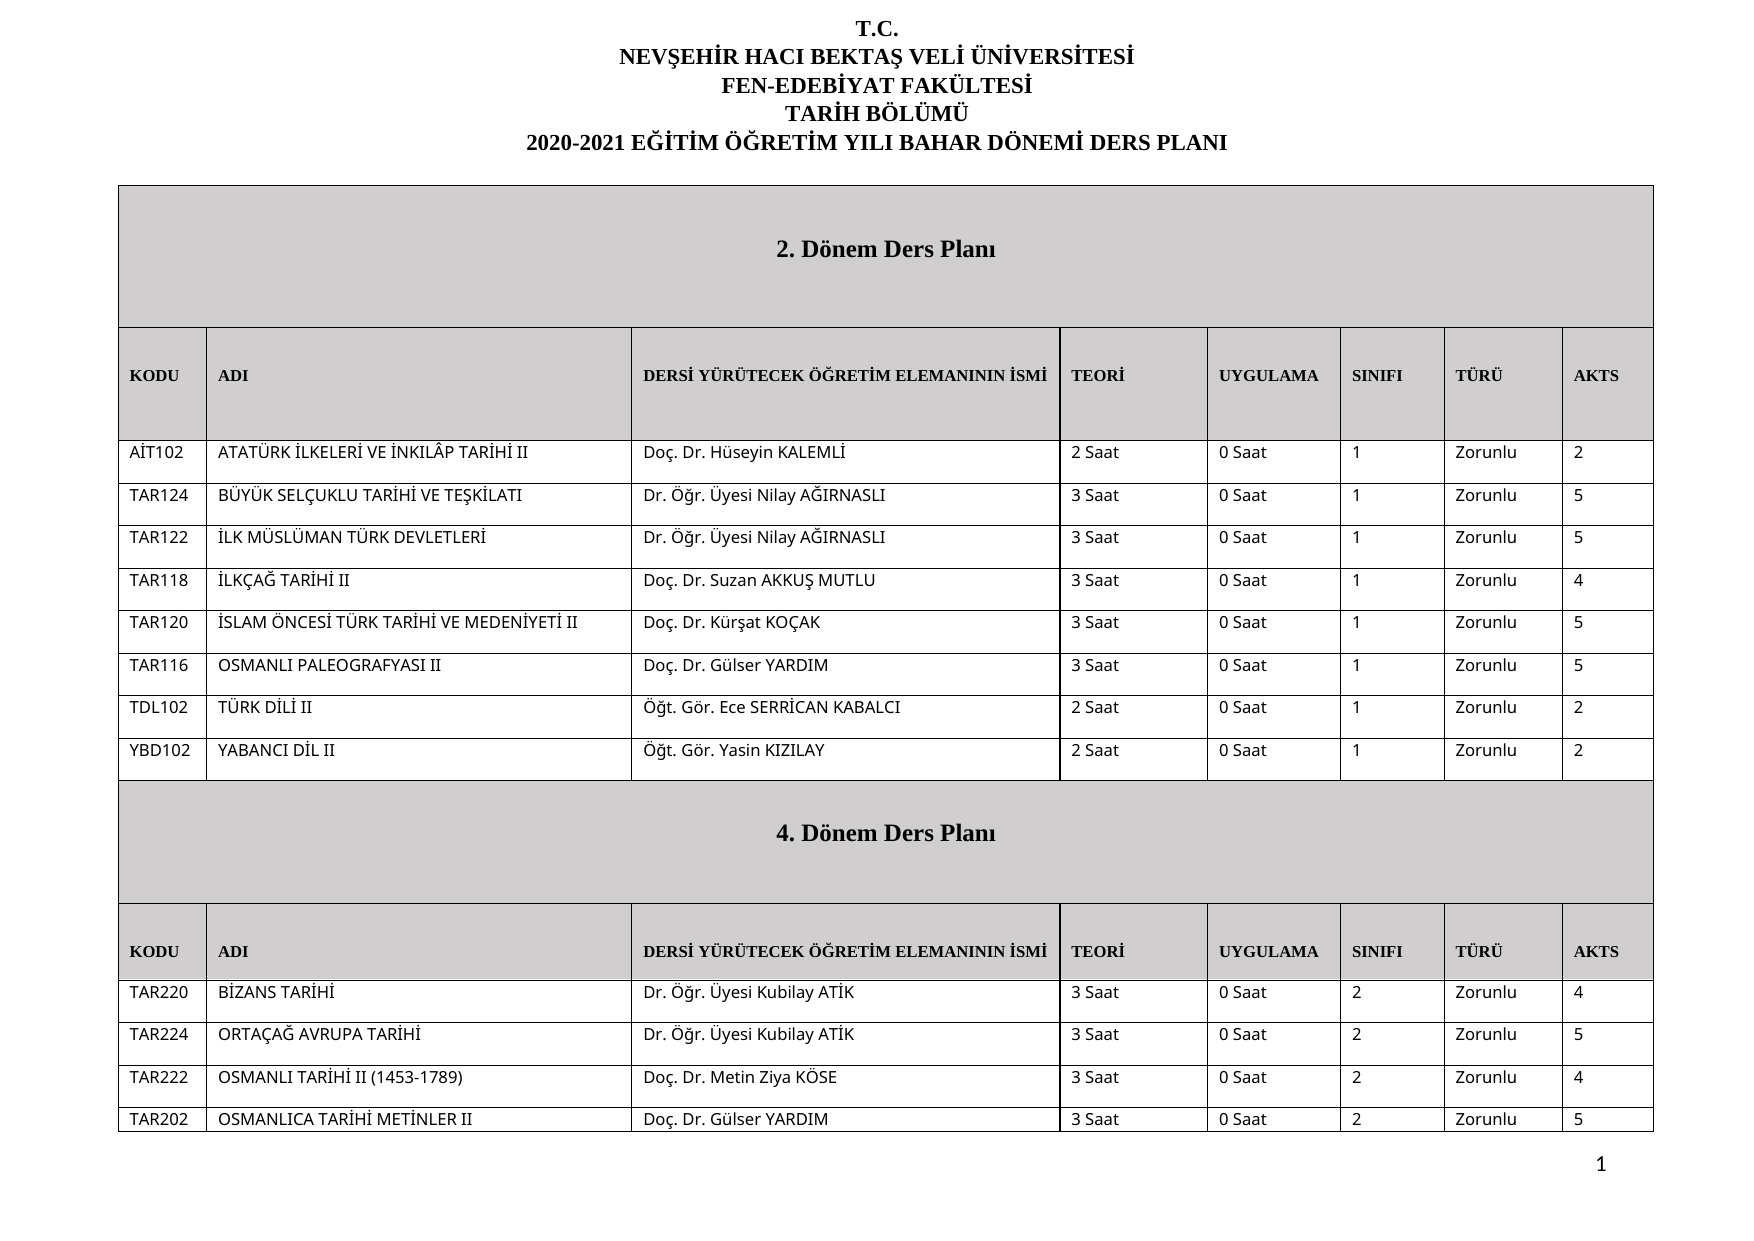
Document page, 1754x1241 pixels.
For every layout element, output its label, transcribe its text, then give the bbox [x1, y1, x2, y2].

table_cell Zorunlu [1445, 569, 1562, 610]
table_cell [632, 1108, 1059, 1131]
table_cell 1 [1341, 654, 1444, 695]
table_cell 2 [1341, 1066, 1444, 1107]
table_cell AİT102 [119, 441, 206, 482]
table_cell Zorunlu [1445, 526, 1562, 567]
table_cell Öğt. Gör. Ece SERRİCAN KABALCI [632, 696, 1059, 737]
table_cell Zorunlu [1445, 696, 1562, 737]
table_cell OSMANLI TARİHİ II (1453-1789) [207, 1066, 631, 1107]
table_cell 2 [1341, 981, 1444, 1022]
table_cell TAR116 [119, 654, 206, 695]
table_cell 1 [1341, 526, 1444, 567]
table_cell 1 [1341, 739, 1444, 780]
table_cell 0 Saat [1208, 611, 1340, 652]
table_cell TAR124 [119, 484, 206, 525]
table_cell 0 Saat [1208, 569, 1340, 610]
table_cell 3 Saat [1061, 569, 1207, 610]
table_cell Dr. Öğr. Üyesi Kubilay ATİK [632, 1023, 1059, 1064]
table_cell Zorunlu [1445, 611, 1562, 652]
table_cell 2 [1341, 1108, 1444, 1131]
text 2020-2021 EĞİTİM ÖĞRETİM YILI BAHAR DÖNEMİ DERS PLANI [148, 128, 1606, 155]
table_cell 0 Saat [1208, 484, 1340, 525]
table_cell 5 [1563, 1023, 1653, 1064]
table_cell SINIFI [1341, 328, 1444, 440]
table_cell 1 [1341, 611, 1444, 652]
table_cell 0 Saat [1208, 441, 1340, 482]
table_cell Doç. Dr. Gülser YARDIM [632, 654, 1059, 695]
table_cell 3 Saat [1061, 654, 1207, 695]
table_cell TDL102 [119, 696, 206, 737]
table_cell Dr. Öğr. Üyesi Nilay AĞIRNASLI [632, 526, 1059, 567]
table_cell 3 Saat [1061, 981, 1207, 1022]
table_cell İLKÇAĞ TARİHİ II [207, 569, 631, 610]
table_cell UYGULAMA [1208, 328, 1340, 440]
table_cell AKTS [1563, 328, 1653, 440]
table_cell BİZANS TARİHİ [207, 981, 631, 1022]
table_cell İLK MÜSLÜMAN TÜRK DEVLETLERİ [207, 526, 631, 567]
table_cell TÜRÜ [1445, 328, 1562, 440]
table_cell 2 [1563, 739, 1653, 780]
table_cell Zorunlu [1445, 654, 1562, 695]
table_cell 0 Saat [1208, 1066, 1340, 1107]
text T.C. [148, 15, 1606, 41]
table_cell Öğt. Gör. Yasin KIZILAY [632, 739, 1059, 780]
table_header 2. Dönem Ders Planı [119, 186, 1653, 327]
table_cell 0 Saat [1208, 1023, 1340, 1064]
table_cell Doç. Dr. Kürşat KOÇAK [632, 611, 1059, 652]
table_cell ADI [207, 328, 631, 440]
table_cell TÜRÜ [1445, 904, 1562, 979]
table_cell DERSİ YÜRÜTECEK ÖĞRETİM ELEMANININ İSMİ [632, 904, 1059, 979]
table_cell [207, 1108, 631, 1131]
table_cell 1 [1341, 696, 1444, 737]
table_cell 4. Dönem Ders Planı [119, 781, 1653, 903]
table_cell İSLAM ÖNCESİ TÜRK TARİHİ VE MEDENİYETİ II [207, 611, 631, 652]
table_cell TAR118 [119, 569, 206, 610]
table_cell 5 [1563, 611, 1653, 652]
table_cell TAR202 [119, 1108, 206, 1131]
table_cell ORTAÇAĞ AVRUPA TARİHİ [207, 1023, 631, 1064]
table_cell 0 Saat [1208, 981, 1340, 1022]
table_cell 4 [1563, 569, 1653, 610]
table_cell YBD102 [119, 739, 206, 780]
table_cell 3 Saat [1061, 526, 1207, 567]
table_cell Dr. Öğr. Üyesi Kubilay ATİK [632, 981, 1059, 1022]
table_cell 1 [1341, 441, 1444, 482]
table_cell Zorunlu [1445, 441, 1562, 482]
table_cell ADI [207, 904, 631, 979]
table_cell TAR120 [119, 611, 206, 652]
table_cell TAR224 [119, 1023, 206, 1064]
table_cell TAR122 [119, 526, 206, 567]
table_cell Dr. Öğr. Üyesi Nilay AĞIRNASLI [632, 484, 1059, 525]
table_cell 0 Saat [1208, 526, 1340, 567]
table_cell 3 Saat [1061, 1108, 1207, 1131]
table_cell 5 [1563, 526, 1653, 567]
table_cell KODU [119, 904, 206, 979]
table_cell Doç. Dr. Hüseyin KALEMLİ [632, 441, 1059, 482]
table_cell 4 [1563, 981, 1653, 1022]
table_cell TEORİ [1061, 904, 1207, 979]
table_cell 0 Saat [1208, 696, 1340, 737]
table_cell 0 Saat [1208, 654, 1340, 695]
table_cell 1 [1341, 484, 1444, 525]
table_cell UYGULAMA [1208, 904, 1340, 979]
table_cell Zorunlu [1445, 981, 1562, 1022]
table_cell 1 [1341, 569, 1444, 610]
table_cell DERSİ YÜRÜTECEK ÖĞRETİM ELEMANININ İSMİ [632, 328, 1059, 440]
table_cell 5 [1563, 1108, 1653, 1131]
table_cell 2 Saat [1061, 696, 1207, 737]
table_cell 0 Saat [1208, 739, 1340, 780]
table_cell Zorunlu [1445, 484, 1562, 525]
table_cell ATATÜRK İLKELERİ VE İNKILÂP TARİHİ II [207, 441, 631, 482]
table_cell Doç. Dr. Metin Ziya KÖSE [632, 1066, 1059, 1107]
table_cell 0 Saat [1208, 1108, 1340, 1131]
table_cell Zorunlu [1445, 1023, 1562, 1064]
table_cell 2 Saat [1061, 441, 1207, 482]
table_cell OSMANLI PALEOGRAFYASI II [207, 654, 631, 695]
table_cell Zorunlu [1445, 1066, 1562, 1107]
table_cell TAR220 [119, 981, 206, 1022]
table_cell 3 Saat [1061, 611, 1207, 652]
table_cell Doç. Dr. Suzan AKKUŞ MUTLU [632, 569, 1059, 610]
text NEVŞEHİR HACI BEKTAŞ VELİ ÜNİVERSİTESİ [148, 43, 1606, 69]
text FEN-EDEBİYAT FAKÜLTESİ [148, 72, 1606, 98]
table_cell 3 Saat [1061, 1066, 1207, 1107]
table_cell 5 [1563, 654, 1653, 695]
table_cell TEORİ [1061, 328, 1207, 440]
table_cell 2 [1341, 1023, 1444, 1064]
text TARİH BÖLÜMÜ [148, 100, 1606, 126]
table_cell 5 [1563, 484, 1653, 525]
table_cell TAR222 [119, 1066, 206, 1107]
table_cell KODU [119, 328, 206, 440]
table_cell 3 Saat [1061, 1023, 1207, 1064]
table_cell 3 Saat [1061, 484, 1207, 525]
table_cell YABANCI DİL II [207, 739, 631, 780]
table_cell AKTS [1563, 904, 1653, 979]
table_cell 2 Saat [1061, 739, 1207, 780]
table_cell Zorunlu [1445, 739, 1562, 780]
table_cell 2 [1563, 441, 1653, 482]
table_cell Zorunlu [1445, 1108, 1562, 1131]
table_cell SINIFI [1341, 904, 1444, 979]
table_cell 4 [1563, 1066, 1653, 1107]
table_cell 2 [1563, 696, 1653, 737]
table_cell TÜRK DİLİ II [207, 696, 631, 737]
table_cell BÜYÜK SELÇUKLU TARİHİ VE TEŞKİLATI [207, 484, 631, 525]
